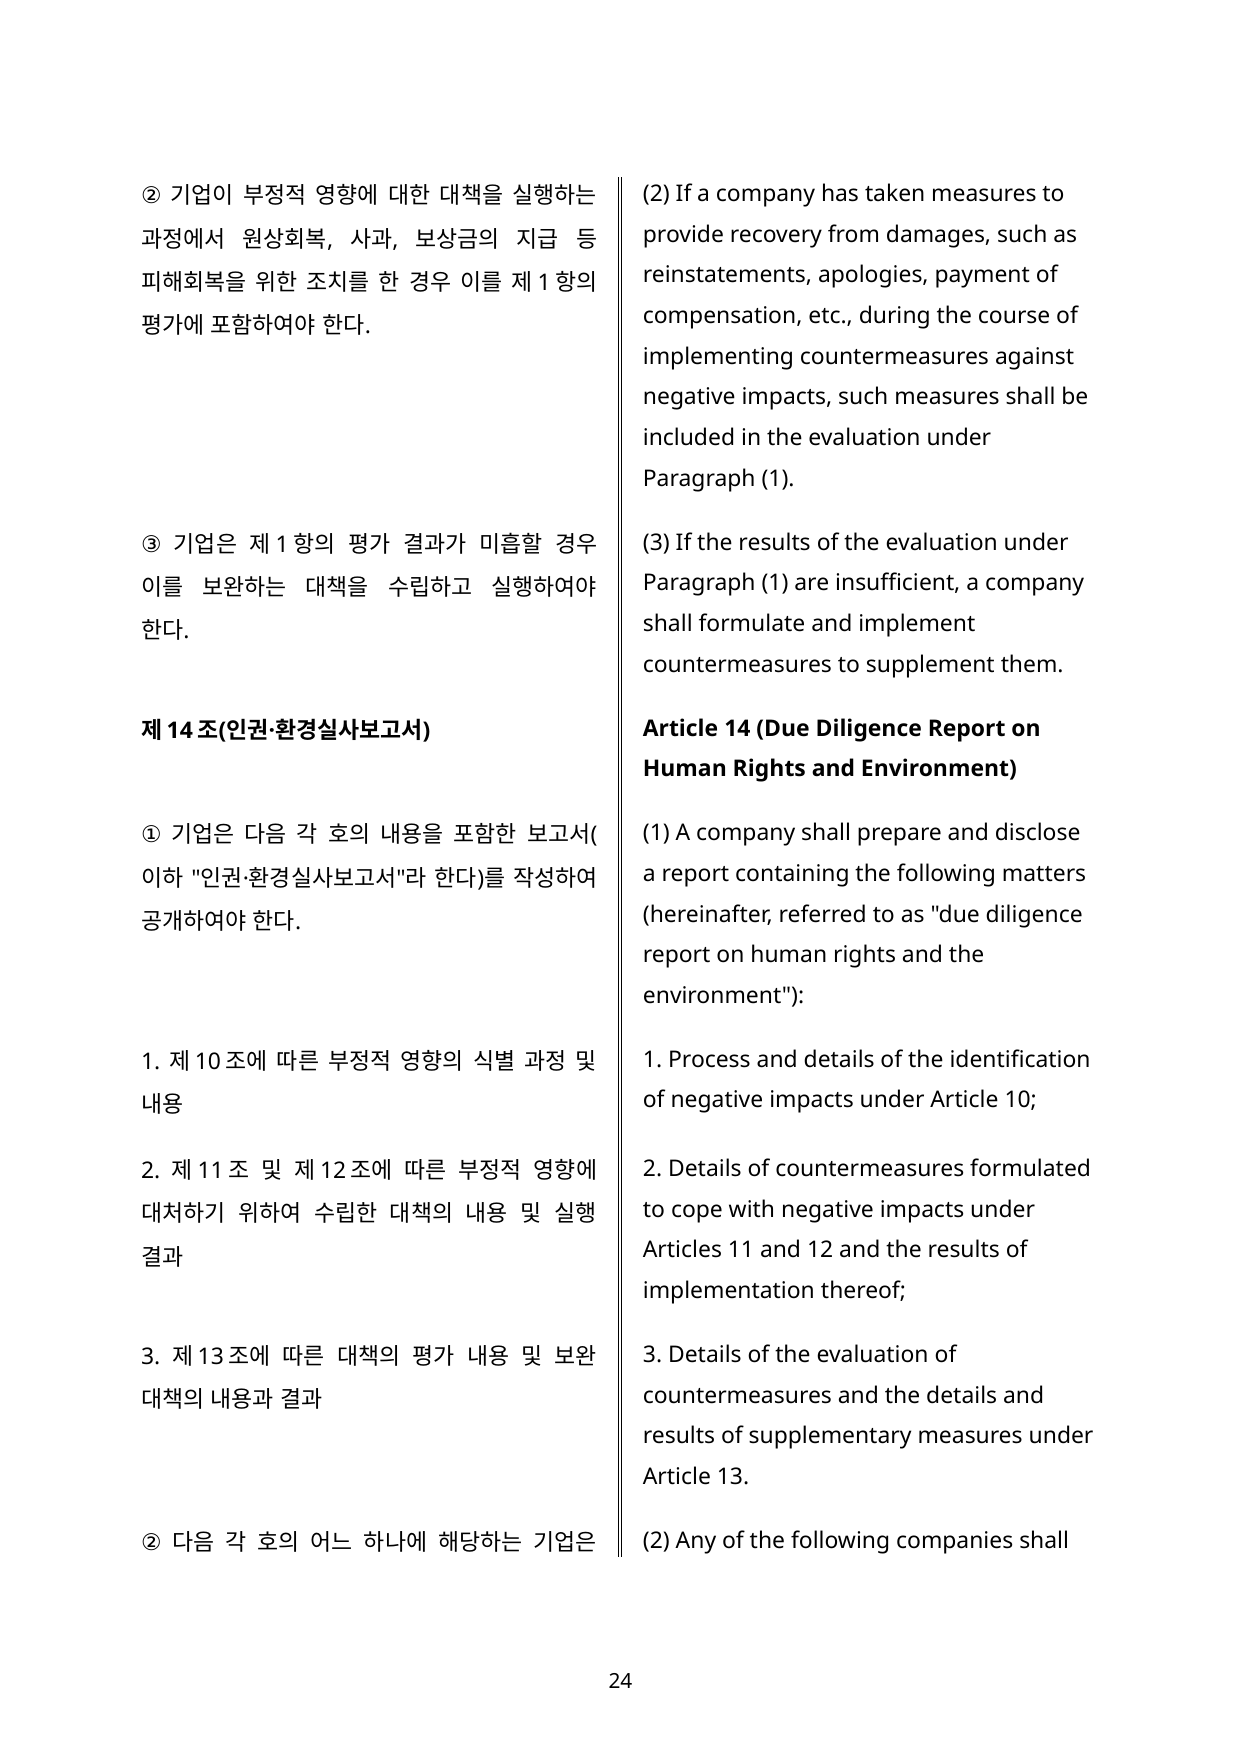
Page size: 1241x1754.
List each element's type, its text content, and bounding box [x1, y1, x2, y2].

table_cell (2) If a company has taken measures to provide recovery from damages, such as reinstatements, apologies, payment of compensation, etc., during the course of implementing countermeasures against negative impacts, such measures shall be included in the evaluation under Paragraph (1). [622, 177, 1122, 526]
table_cell (3) If the results of the evaluation under Paragraph (1) are insufficient, a company shall formulate and implement countermeasures to supplement them. [622, 526, 1122, 712]
table_cell 3. 제13조에 따른 대책의 평가 내용 및 보완 대책의 내용과 결과 [118, 1338, 618, 1524]
table_cell 제14조(인권·환경실사보고서) [118, 712, 618, 816]
table_cell ② 기업이 부정적 영향에 대한 대책을 실행하는 과정에서 원상회복, 사과, 보상금의 지급 등 피해회복을 위한 조치를 한 경우 이를 제1항의 평가에 포함하여야 한다. [118, 177, 618, 526]
table_cell Article 14 (Due Diligence Report on Human Rights and Environment) [622, 712, 1122, 816]
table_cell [622, 1524, 1122, 1557]
table_cell ③ 기업은 제1항의 평가 결과가 미흡할 경우 이를 보완하는 대책을 수립하고 실행하여야 한다. [118, 526, 618, 712]
table_cell 3. Details of the evaluation of countermeasures and the details and results of supplementary measures under Article 13. [622, 1338, 1122, 1524]
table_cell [118, 1524, 618, 1557]
table_cell 1. Process and details of the identification of negative impacts under Article 10; [622, 1043, 1122, 1152]
table_cell ① 기업은 다음 각 호의 내용을 포함한 보고서(이하 "인권·환경실사보고서"라 한다)를 작성하여 공개하여야 한다. [118, 816, 618, 1043]
table_cell (1) A company shall prepare and disclose a report containing the following matters (hereinafter, referred to as "due diligence report on human rights and the environment"): [622, 816, 1122, 1043]
table_cell 2. 제11조 및 제12조에 따른 부정적 영향에 대처하기 위하여 수립한 대책의 내용 및 실행 결과 [118, 1152, 618, 1338]
table_cell 1. 제10조에 따른 부정적 영향의 식별 과정 및 내용 [118, 1043, 618, 1152]
table_cell 2. Details of countermeasures formulated to cope with negative impacts under Articles 11 and 12 and the results of implementation thereof; [622, 1152, 1122, 1338]
